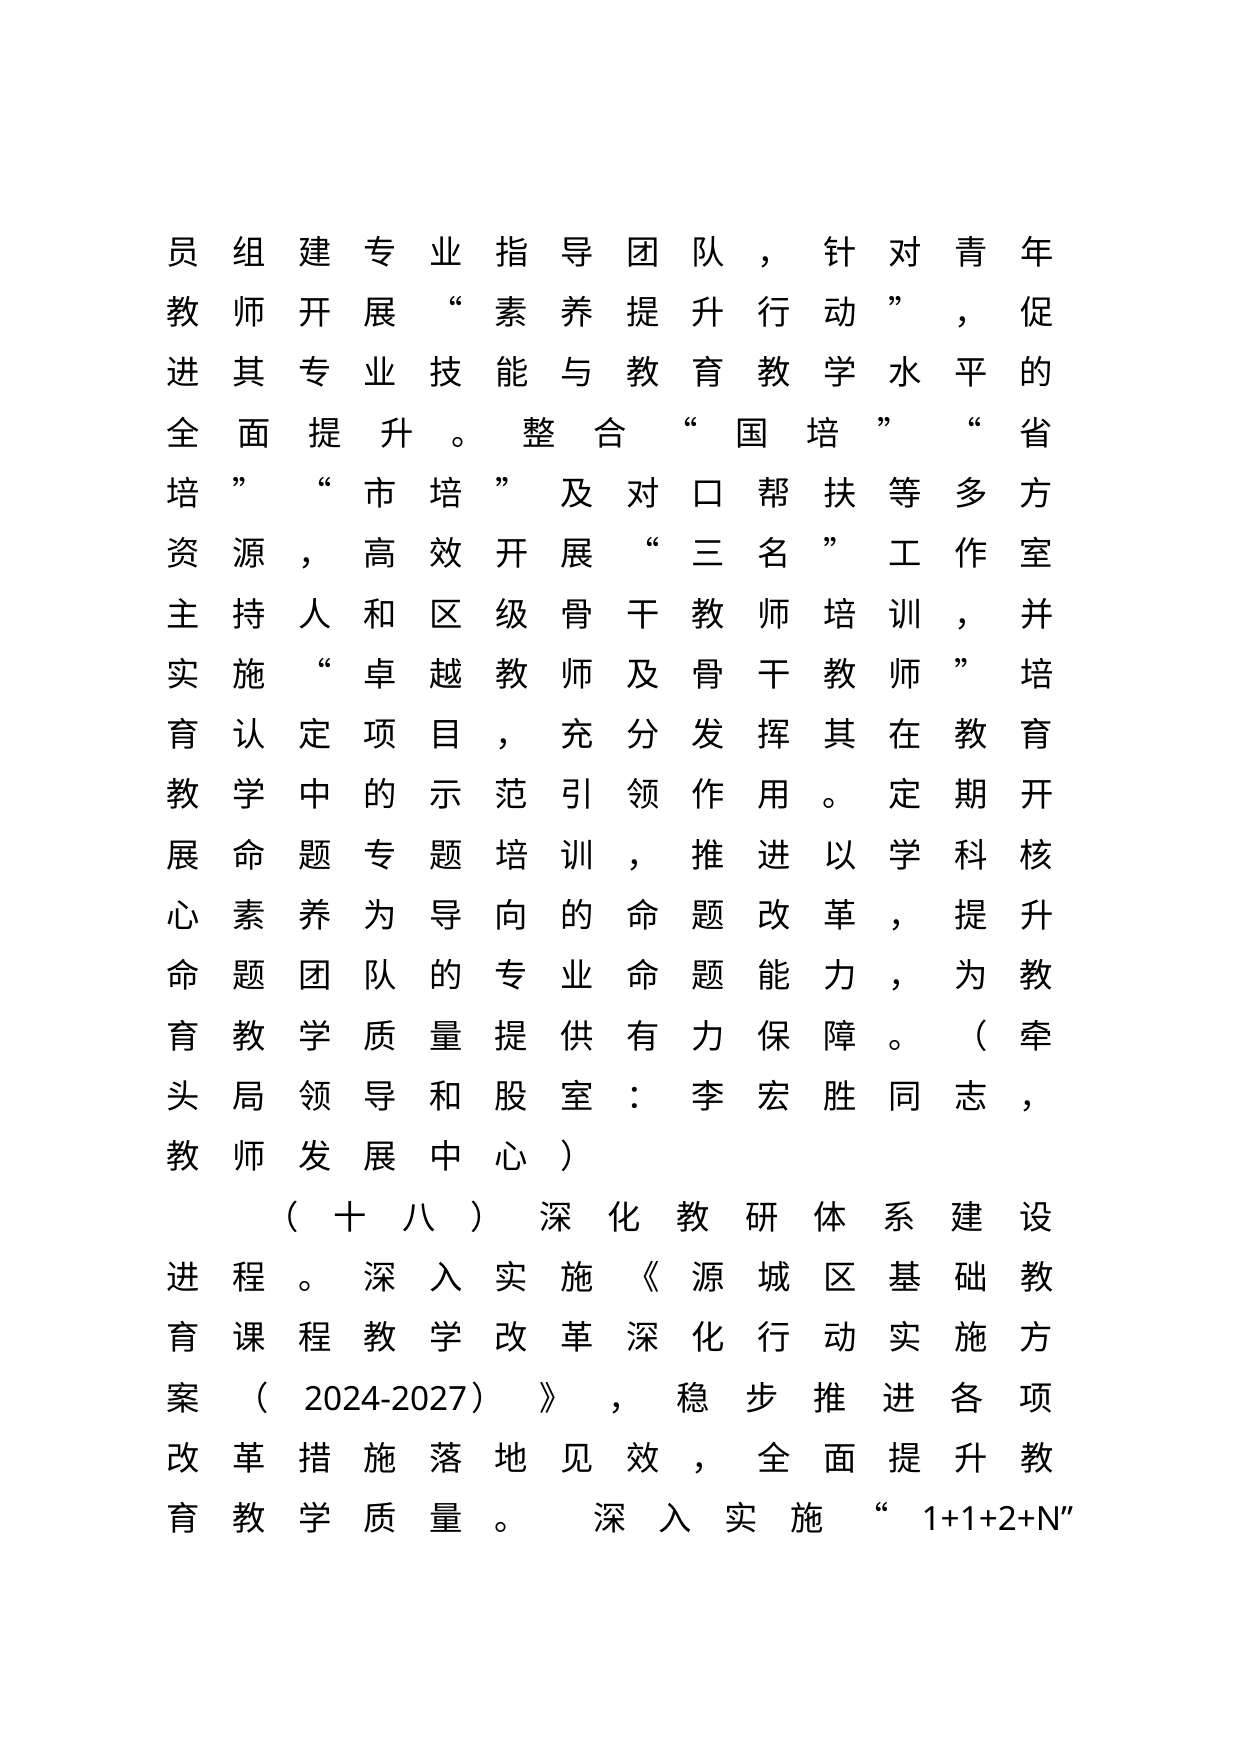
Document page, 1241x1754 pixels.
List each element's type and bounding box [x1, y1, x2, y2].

subtitle [167, 1184, 1085, 1546]
text [167, 219, 1085, 1184]
